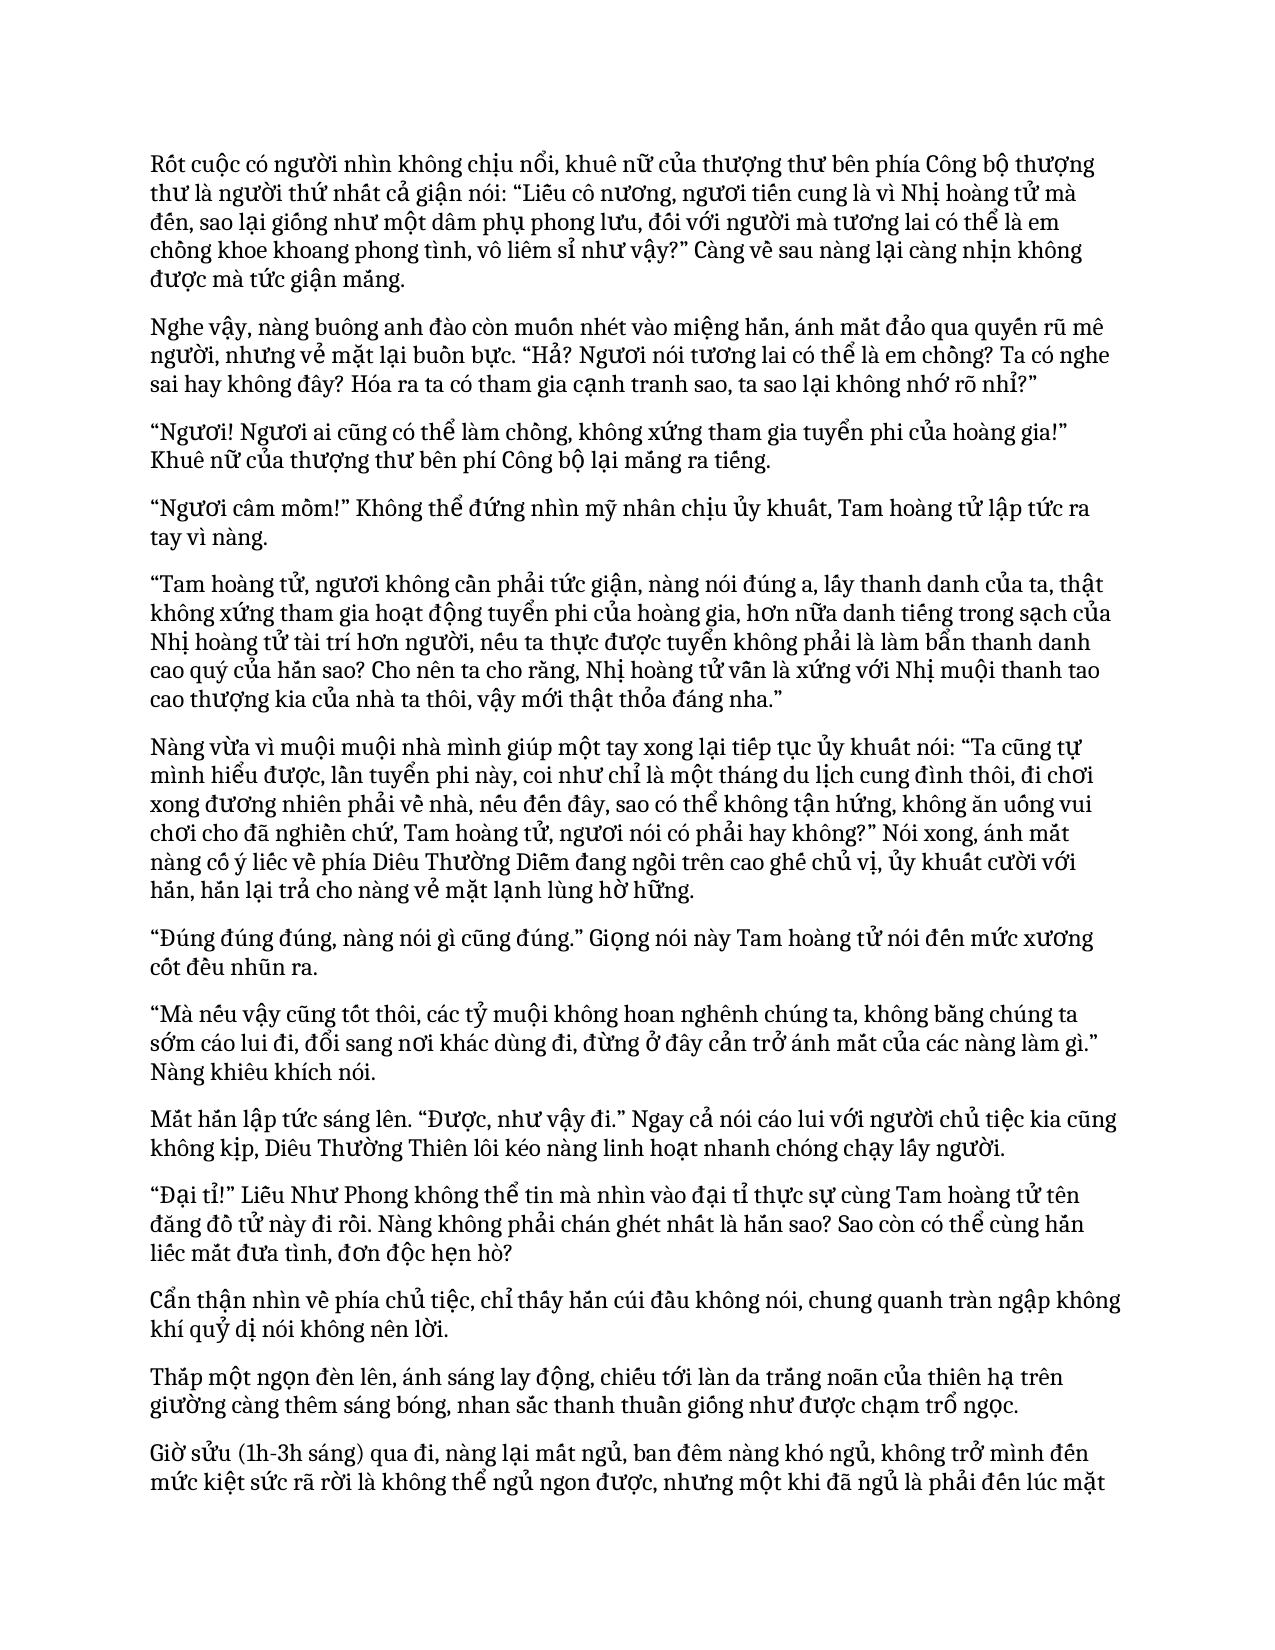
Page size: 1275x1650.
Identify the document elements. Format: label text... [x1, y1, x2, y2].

text Thắp một ngọn đèn lên, ánh sáng lay động, chiếu tới làn da trắng noãn của thiên hạ trên giường càng thêm sáng bóng, nhan sắc thanh thuần giống như được chạm trổ ngọc. [150, 1362, 1125, 1420]
text Nghe vậy, nàng buông anh đào còn muốn nhét vào miệng hắn, ánh mắt đảo qua quyến rũ mê người, nhưng vẻ mặt lại buồn bực. “Hả? Ngươi nói tương lai có thể là em chồng? Ta có nghe sai hay không đây? Hóa ra ta có tham gia cạnh tranh sao, ta sao lại không nhớ rõ nhỉ?” [150, 312, 1125, 399]
text “Đúng đúng đúng, nàng nói gì cũng đúng.” Giọng nói này Tam hoàng tử nói đến mức xương cốt đều nhũn ra. [150, 924, 1125, 981]
text “Đại tỉ!” Liễu Như Phong không thể tin mà nhìn vào đại tỉ thực sự cùng Tam hoàng tử tên đăng đồ tử này đi rồi. Nàng không phải chán ghét nhất là hắn sao? Sao còn có thể cùng hắn liếc mắt đưa tình, đơn độc hẹn hò? [150, 1181, 1125, 1267]
text Rốt cuộc có người nhìn không chịu nổi, khuê nữ của thượng thư bên phía Công bộ thượng thư là người thứ nhất cả giận nói: “Liễu cô nương, ngươi tiến cung là vì Nhị hoàng tử mà đến, sao lại giống như một dâm phụ phong lưu, đối với người mà tương lai có thể là em chồng khoe khoang phong tình, vô liêm sỉ như vậy?” Càng về sau nàng lại càng nhịn không được mà tức giận mắng. [150, 150, 1125, 294]
text “Mà nếu vậy cũng tốt thôi, các tỷ muội không hoan nghênh chúng ta, không bằng chúng ta sớm cáo lui đi, đổi sang nơi khác dùng đi, đừng ở đây cản trở ánh mắt của các nàng làm gì.” Nàng khiêu khích nói. [150, 1000, 1125, 1086]
text Nàng vừa vì muội muội nhà mình giúp một tay xong lại tiếp tục ủy khuất nói: “Ta cũng tự mình hiểu được, lần tuyển phi này, coi như chỉ là một tháng du lịch cung đình thôi, đi chơi xong đương nhiên phải về nhà, nếu đến đây, sao có thể không tận hứng, không ăn uống vui chơi cho đã nghiền chứ, Tam hoàng tử, ngươi nói có phải hay không?” Nói xong, ánh mắt nàng cố ý liếc về phía Diêu Thường Diễm đang ngồi trên cao ghế chủ vị, ủy khuất cười với hắn, hắn lại trả cho nàng vẻ mặt lạnh lùng hờ hững. [150, 732, 1125, 905]
text “Ngươi! Ngươi ai cũng có thể làm chồng, không xứng tham gia tuyển phi của hoàng gia!” Khuê nữ của thượng thư bên phí Công bộ lại mắng ra tiếng. [150, 417, 1125, 475]
text “Tam hoàng tử, ngươi không cần phải tức giận, nàng nói đúng a, lấy thanh danh của ta, thật không xứng tham gia hoạt động tuyển phi của hoàng gia, hơn nữa danh tiếng trong sạch của Nhị hoàng tử tài trí hơn người, nếu ta thực được tuyển không phải là làm bẩn thanh danh cao quý của hắn sao? Cho nên ta cho rằng, Nhị hoàng tử vẫn là xứng với Nhị muội thanh tao cao thượng kia của nhà ta thôi, vậy mới thật thỏa đáng nha.” [150, 570, 1125, 714]
text “Ngươi câm mồm!” Không thể đứng nhìn mỹ nhân chịu ủy khuất, Tam hoàng tử lập tức ra tay vì nàng. [150, 494, 1125, 551]
text Cẩn thận nhìn về phía chủ tiệc, chỉ thấy hắn cúi đầu không nói, chung quanh tràn ngập không khí quỷ dị nói không nên lời. [150, 1286, 1125, 1344]
text Mắt hắn lập tức sáng lên. “Được, như vậy đi.” Ngay cả nói cáo lui với người chủ tiệc kia cũng không kịp, Diêu Thường Thiên lôi kéo nàng linh hoạt nhanh chóng chạy lấy người. [150, 1105, 1125, 1162]
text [150, 1439, 1125, 1496]
